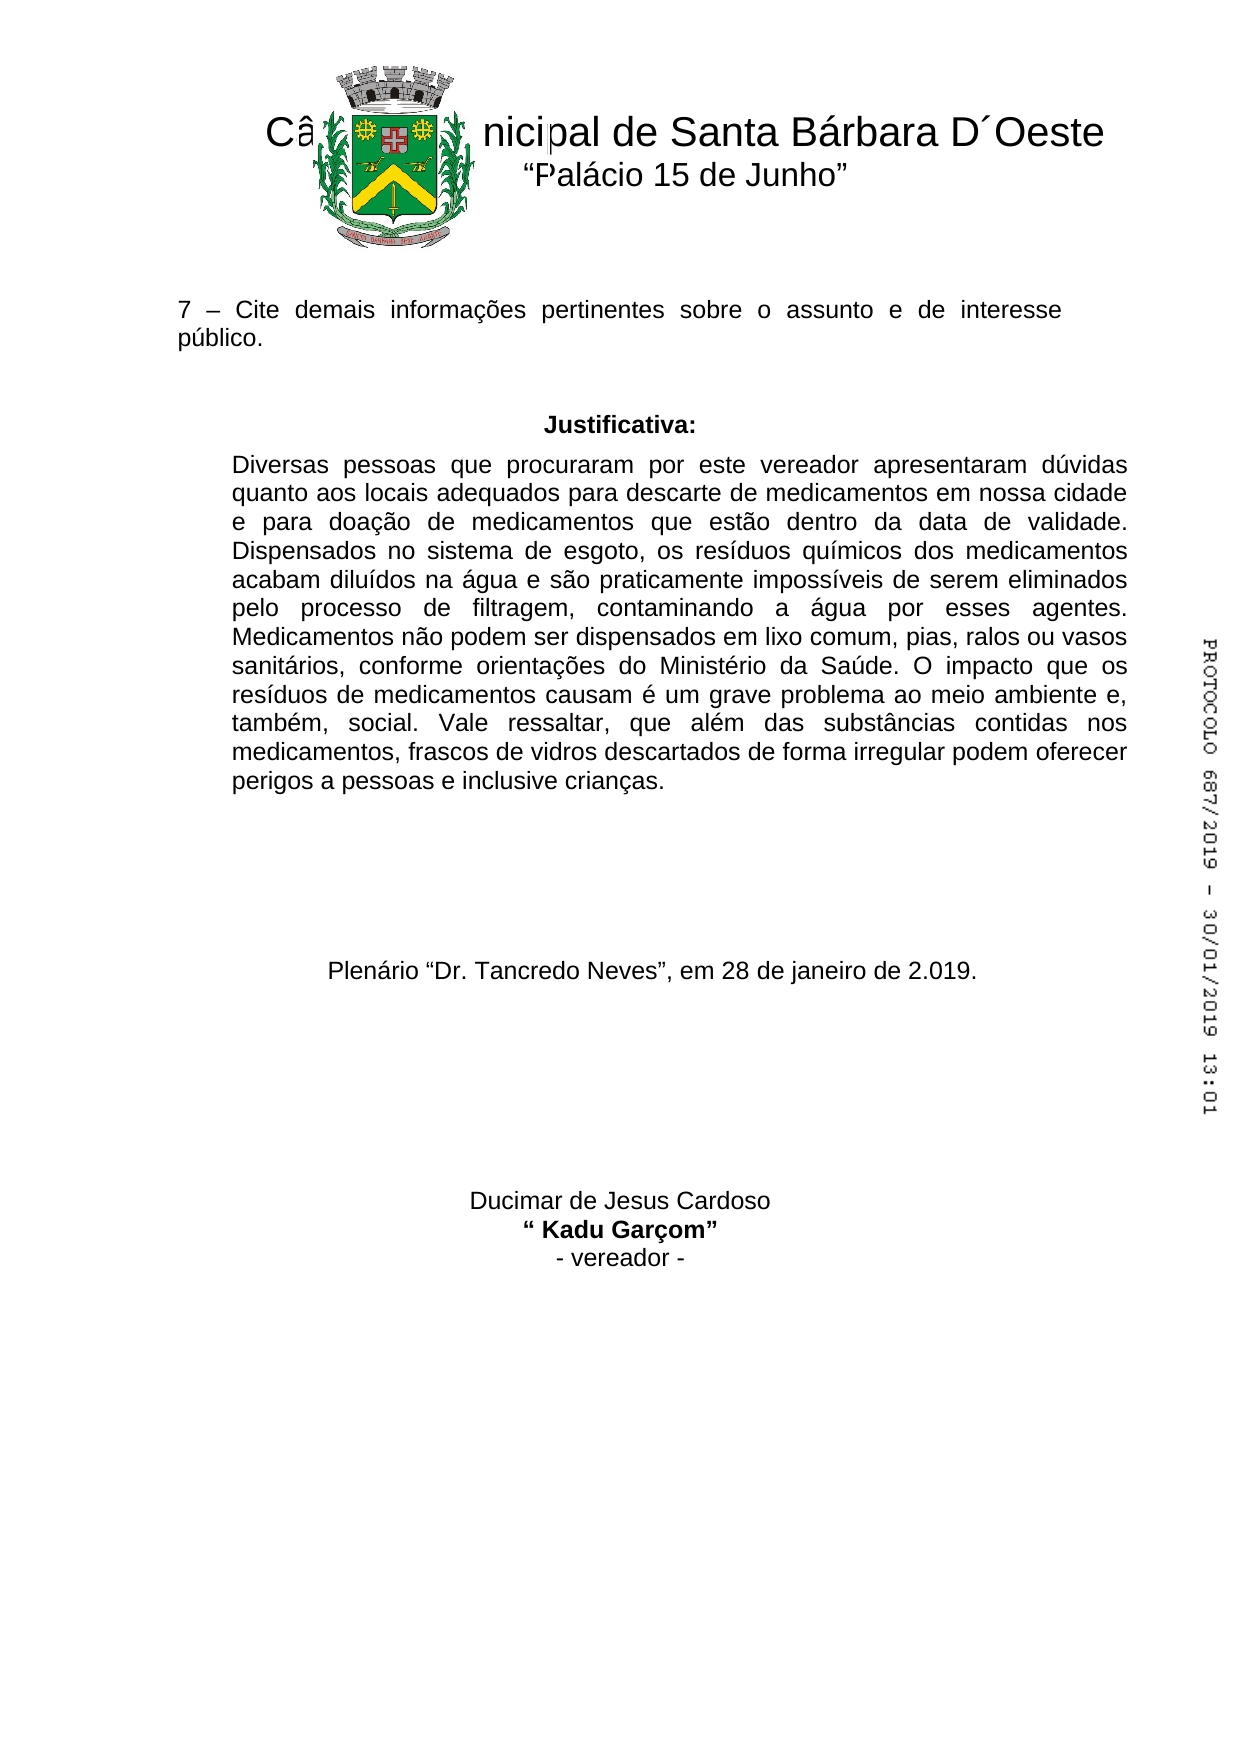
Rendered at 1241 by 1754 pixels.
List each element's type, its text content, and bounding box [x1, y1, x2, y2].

picture [312, 66, 482, 255]
text Plenário “Dr. Tancredo Neves”, em 28 de janeiro de 2.019. [177, 956, 1063, 984]
picture [1177, 635, 1241, 1119]
text 7 – Cite demais informações pertinentes sobre o assunto e de interesse público. [177, 294, 1063, 352]
text - vereador - [177, 1243, 1063, 1272]
text Justificativa: [177, 409, 1063, 438]
text Ducimar de Jesus Cardoso [177, 1186, 1063, 1214]
text “ Kadu Garçom” [177, 1214, 1063, 1243]
